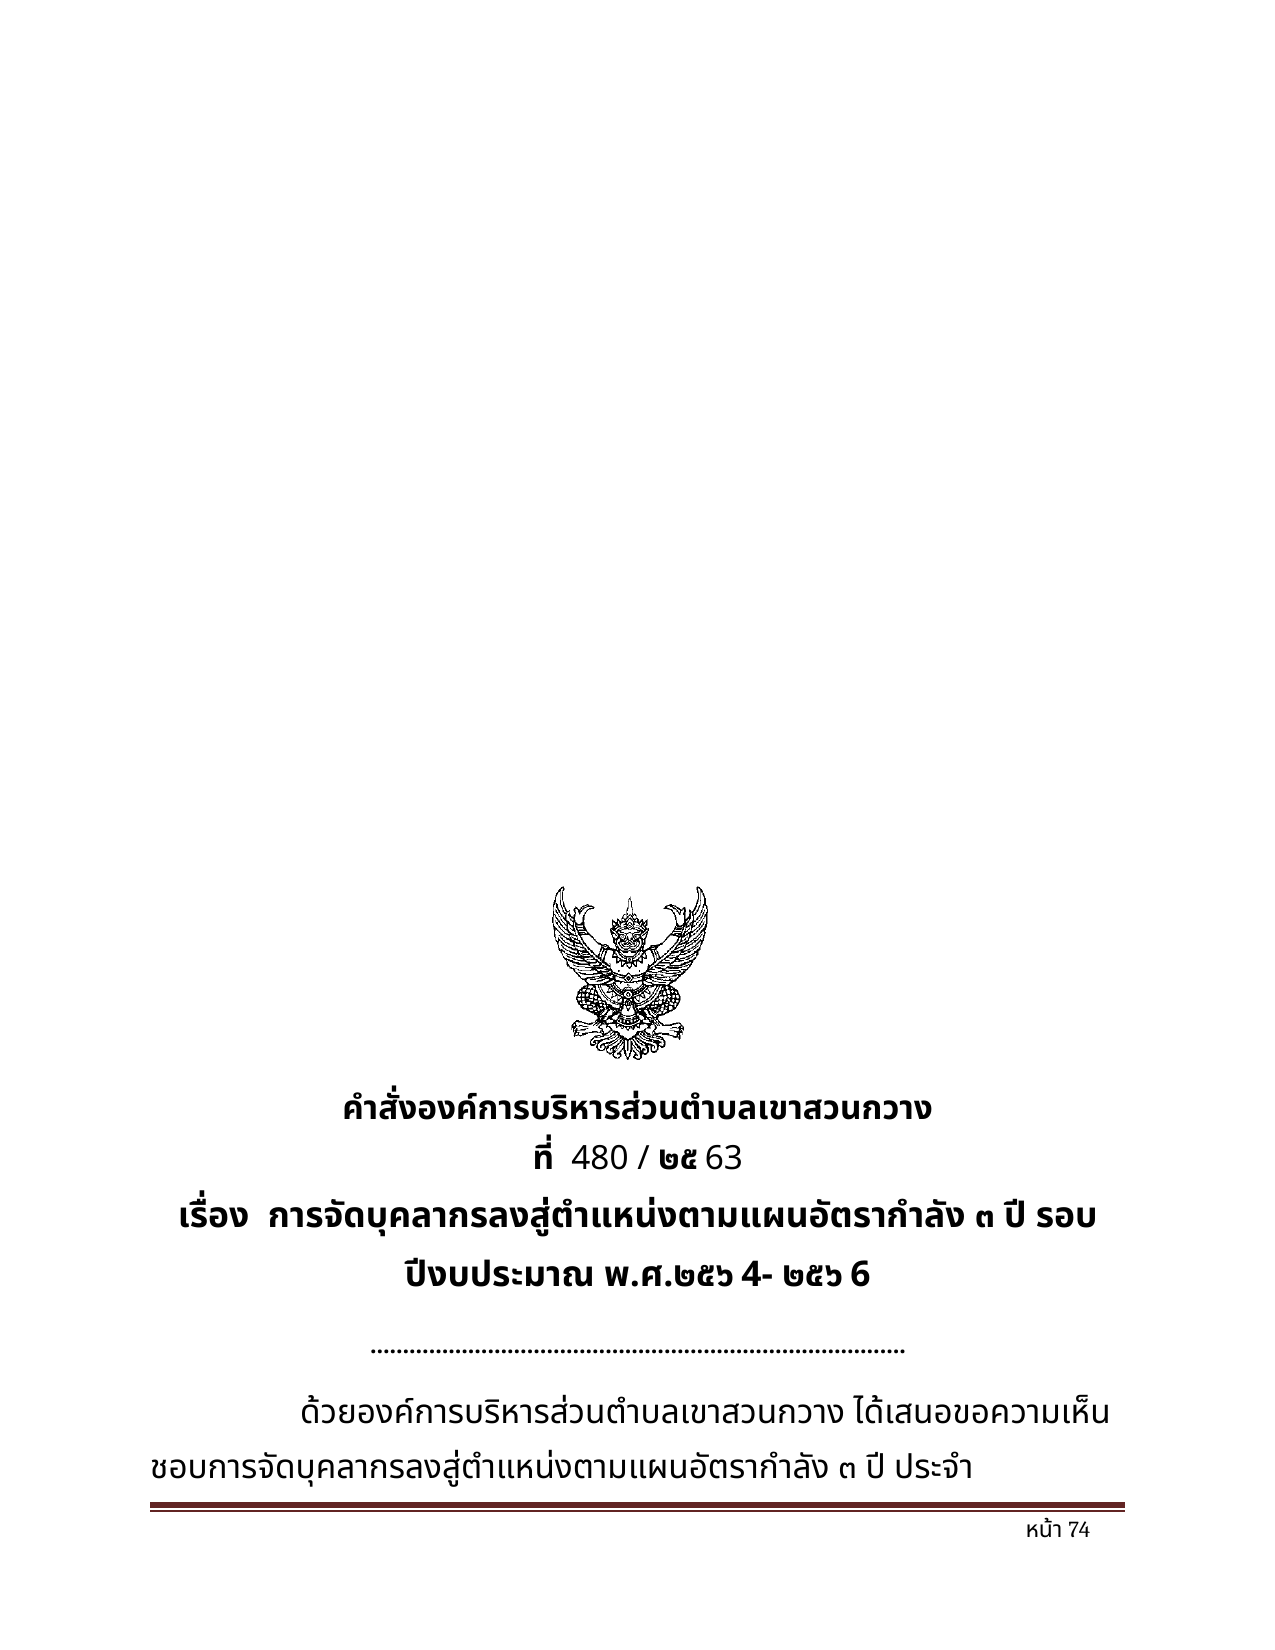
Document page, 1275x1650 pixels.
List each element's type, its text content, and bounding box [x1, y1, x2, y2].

text เรื่อง การจัดบุคลากรลงสู่ตำแหน่งตามแผนอัตรากำลัง ๓ ปี รอบปีงบประมาณ พ.ศ.๒๕๖4- ๒๕๖6 [150, 1190, 1125, 1302]
text ………………………………………………………………………. [150, 1329, 1125, 1360]
subtitle คำสั่งองค์การบริหารส่วนตำบลเขาสวนกวาง [150, 1084, 1125, 1134]
text ที่ 480 / ๒๕63 [150, 1134, 1125, 1185]
picture [545, 884, 718, 1061]
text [150, 1388, 1125, 1494]
